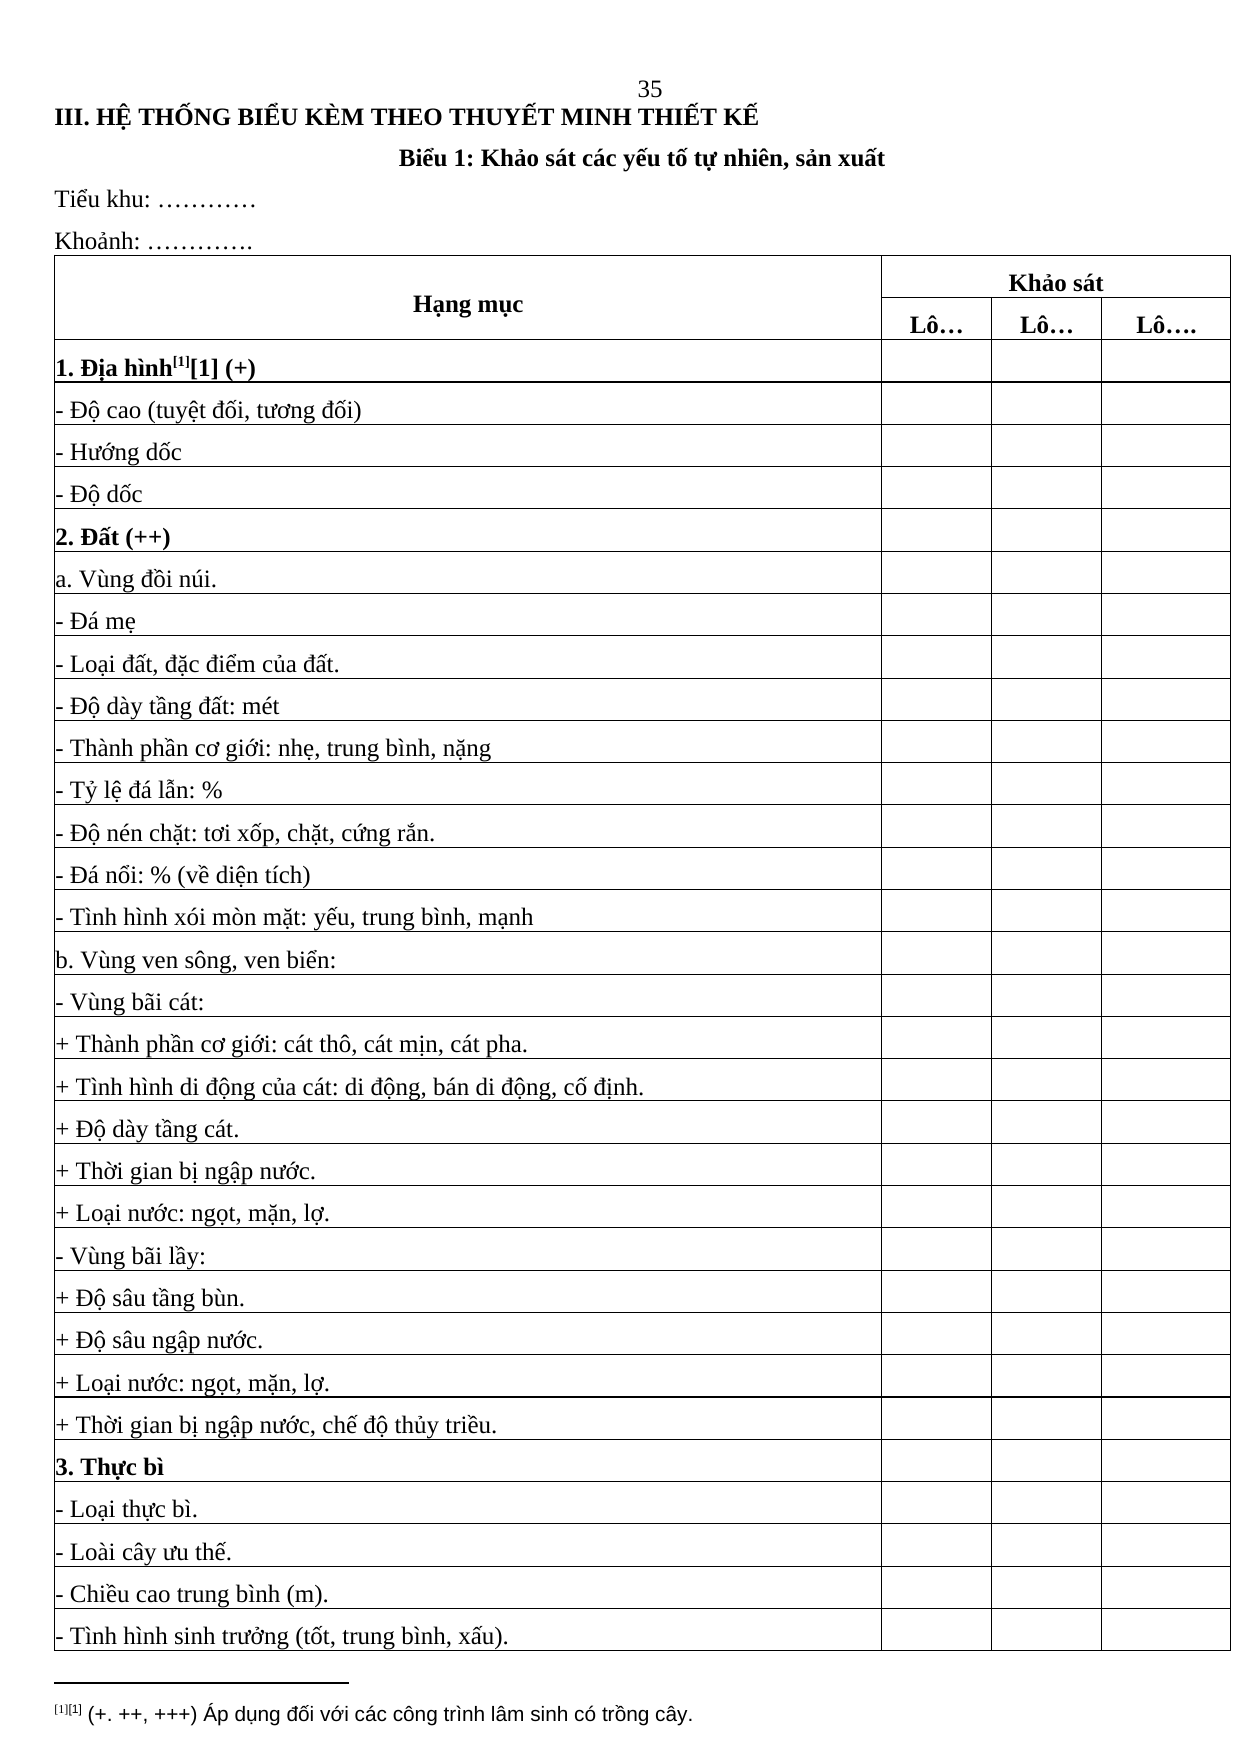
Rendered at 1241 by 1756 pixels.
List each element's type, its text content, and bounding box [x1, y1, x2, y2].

table_cell + Độ dày tầng cát. [55, 1101, 881, 1143]
table_cell b. Vùng ven sông, ven biển: [55, 932, 881, 973]
table_cell [882, 890, 991, 931]
table_cell [992, 1313, 1101, 1354]
table_cell [1102, 1524, 1230, 1566]
table_cell [882, 1398, 991, 1439]
table_cell [882, 1524, 991, 1566]
table_cell + Độ sâu ngập nước. [55, 1313, 881, 1354]
table_cell [882, 594, 991, 635]
table_header Hạng mục [55, 256, 881, 339]
table_cell [992, 763, 1101, 804]
table_cell [1102, 1567, 1230, 1608]
table_cell [882, 975, 991, 1016]
table_cell + Tình hình di động của cát: di động, bán di động, cố định. [55, 1059, 881, 1100]
table_cell Lô… [882, 298, 991, 339]
table_cell + Thời gian bị ngập nước, chế độ thủy triều. [55, 1398, 881, 1439]
table_cell [992, 340, 1101, 381]
table_cell a. Vùng đồi núi. [55, 552, 881, 593]
table_cell [992, 679, 1101, 720]
table_cell - Loại thực bì. [55, 1482, 881, 1523]
table_cell [1102, 1228, 1230, 1269]
table_cell - Loài cây ưu thế. [55, 1524, 881, 1566]
table_cell [1102, 340, 1230, 381]
table_cell [882, 932, 991, 973]
table_cell [882, 1609, 991, 1650]
table_cell - Chiều cao trung bình (m). [55, 1567, 881, 1608]
table_cell [882, 1059, 991, 1100]
table_cell [882, 425, 991, 466]
table_cell [1102, 1101, 1230, 1143]
table_cell [992, 636, 1101, 677]
table_cell [882, 1186, 991, 1227]
table_cell [992, 552, 1101, 593]
table_cell [992, 1355, 1101, 1396]
table_cell [882, 848, 991, 889]
table_cell [1102, 552, 1230, 593]
table_cell [882, 383, 991, 424]
table_cell [1102, 1398, 1230, 1439]
table_cell - Loại đất, đặc điểm của đất. [55, 636, 881, 677]
table_cell - Tình hình xói mòn mặt: yếu, trung bình, mạnh [55, 890, 881, 931]
table_cell [992, 467, 1101, 508]
table_cell [882, 1355, 991, 1396]
table_cell [1102, 805, 1230, 847]
table_cell - Độ nén chặt: tơi xốp, chặt, cứng rắn. [55, 805, 881, 847]
table_cell [1102, 1186, 1230, 1227]
table_cell + Độ sâu tầng bùn. [55, 1271, 881, 1312]
table_cell [1102, 1059, 1230, 1100]
table_cell [882, 1313, 991, 1354]
table_cell [992, 890, 1101, 931]
table_cell [882, 1567, 991, 1608]
table_cell + Loại nước: ngọt, mặn, lợ. [55, 1186, 881, 1227]
table_cell - Đá mẹ [55, 594, 881, 635]
table_cell [1102, 467, 1230, 508]
table_cell + Thành phần cơ giới: cát thô, cát mịn, cát pha. [55, 1017, 881, 1058]
table_cell [992, 383, 1101, 424]
table_cell [992, 848, 1101, 889]
table_cell [1102, 509, 1230, 551]
table_cell [1102, 425, 1230, 466]
table_cell [992, 594, 1101, 635]
table_cell [992, 975, 1101, 1016]
table_cell [1102, 594, 1230, 635]
table_cell [1102, 1609, 1230, 1650]
table_cell [1102, 1440, 1230, 1481]
table_cell [1102, 1482, 1230, 1523]
table_cell 2. Đất (++) [55, 509, 881, 551]
table_header Khảo sát [882, 256, 1230, 297]
table_cell [1102, 763, 1230, 804]
table_cell [992, 1567, 1101, 1608]
table_cell - Hướng dốc [55, 425, 881, 466]
table_cell [1102, 636, 1230, 677]
table_cell - Thành phần cơ giới: nhẹ, trung bình, nặng [55, 721, 881, 762]
table_cell - Độ dốc [55, 467, 881, 508]
table_cell [992, 1017, 1101, 1058]
table_cell [882, 636, 991, 677]
table_cell [1102, 848, 1230, 889]
table_cell [882, 509, 991, 551]
table_cell [992, 1271, 1101, 1312]
table_cell [882, 552, 991, 593]
table_cell [882, 1271, 991, 1312]
table_cell [1102, 932, 1230, 973]
table_cell - Vùng bãi lầy: [55, 1228, 881, 1269]
table_cell [882, 1017, 991, 1058]
table_cell [992, 425, 1101, 466]
table_cell [882, 679, 991, 720]
table_cell [1102, 1355, 1230, 1396]
table_cell [992, 932, 1101, 973]
table_cell Lô… [992, 298, 1101, 339]
table_cell [1102, 890, 1230, 931]
table_cell [882, 340, 991, 381]
table_cell - Độ dày tầng đất: mét [55, 679, 881, 720]
table_cell [882, 1228, 991, 1269]
table_cell [1102, 679, 1230, 720]
text III. HỆ THỐNG BIỂU KÈM THEO THUYẾT MINH THIẾT KẾ [54, 102, 1230, 131]
text Biểu 1: Khảo sát các yếu tố tự nhiên, sản xuất [54, 143, 1230, 172]
table_cell [882, 1101, 991, 1143]
table_cell [1102, 1144, 1230, 1185]
table_cell [882, 467, 991, 508]
table_cell - Độ cao (tuyệt đối, tương đối) [55, 383, 881, 424]
table_cell 1. Địa hình[1] (+) [55, 340, 881, 381]
table_cell [992, 1186, 1101, 1227]
table_cell - Vùng bãi cát: [55, 975, 881, 1016]
text Khoảnh: …………. [54, 226, 1230, 254]
table_cell [882, 1144, 991, 1185]
table_cell - Đá nổi: % (về diện tích) [55, 848, 881, 889]
table_cell [1102, 383, 1230, 424]
table_cell [992, 721, 1101, 762]
table_cell [992, 1609, 1101, 1650]
table_cell [992, 1059, 1101, 1100]
table_cell [992, 1398, 1101, 1439]
table_cell [882, 1482, 991, 1523]
table_cell + Loại nước: ngọt, mặn, lợ. [55, 1355, 881, 1396]
table_cell [992, 1228, 1101, 1269]
table_cell [992, 1482, 1101, 1523]
table_cell [882, 1440, 991, 1481]
table_cell - Tỷ lệ đá lẫn: % [55, 763, 881, 804]
table_cell [1102, 1313, 1230, 1354]
table_cell [882, 763, 991, 804]
table_cell 3. Thực bì [55, 1440, 881, 1481]
table_cell [882, 721, 991, 762]
table_cell [992, 1440, 1101, 1481]
table_cell [992, 1101, 1101, 1143]
table_cell [1102, 1017, 1230, 1058]
table_cell [992, 1144, 1101, 1185]
table_cell [1102, 975, 1230, 1016]
table_cell - Tình hình sinh trưởng (tốt, trung bình, xấu). [55, 1609, 881, 1650]
table_cell [1102, 721, 1230, 762]
table_cell [882, 805, 991, 847]
table_cell + Thời gian bị ngập nước. [55, 1144, 881, 1185]
table_cell Lô…. [1102, 298, 1230, 339]
table_cell [992, 805, 1101, 847]
text Tiểu khu: ………… [54, 184, 1230, 213]
table_cell [1102, 1271, 1230, 1312]
table_cell [992, 509, 1101, 551]
table_cell [992, 1524, 1101, 1566]
